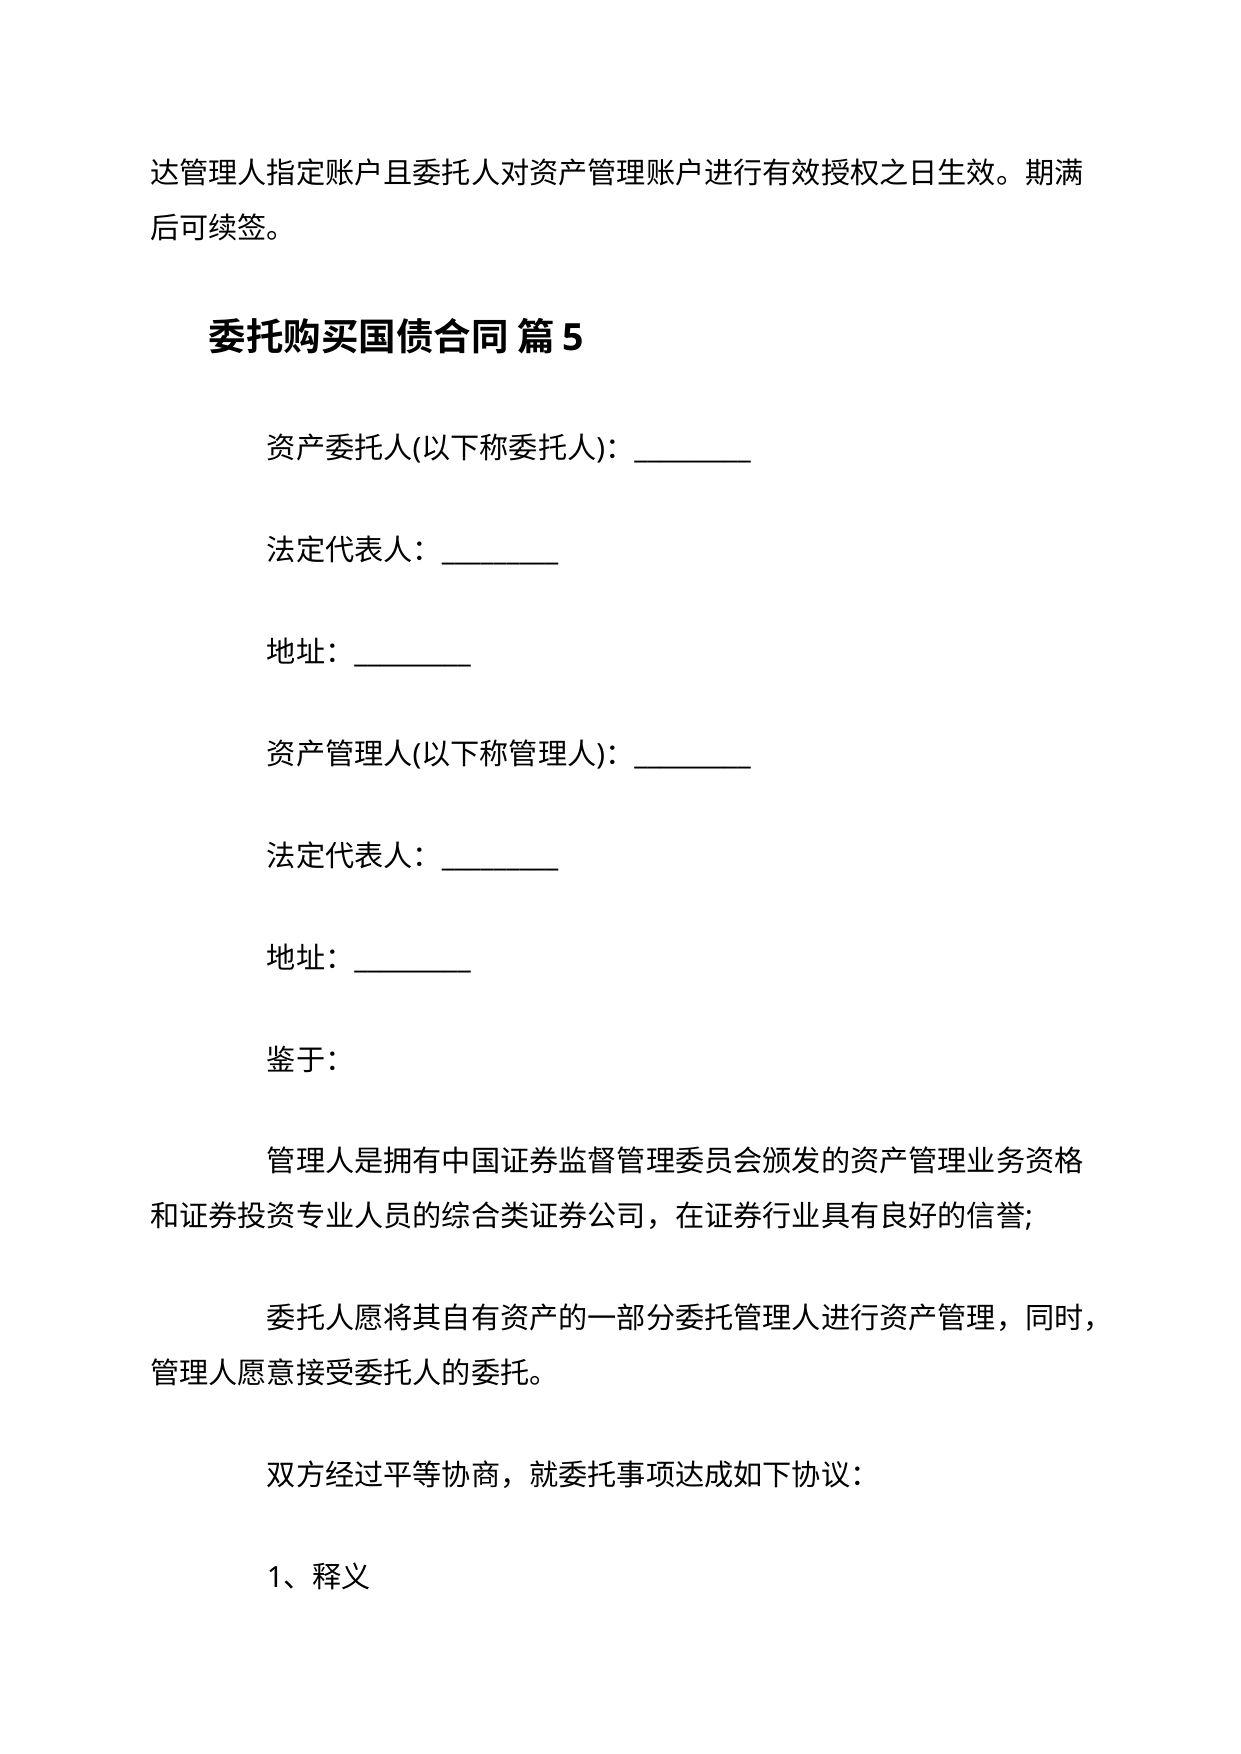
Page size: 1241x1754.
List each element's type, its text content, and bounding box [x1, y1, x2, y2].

text 地址：_________ [150, 628, 1090, 671]
text 地址：_________ [150, 934, 1090, 977]
text 鉴于： [150, 1036, 1090, 1078]
text 资产管理人(以下称管理人)：_________ [150, 730, 1090, 773]
text 管理人是拥有中国证券监督管理委员会颁发的资产管理业务资格和证券投资专业人员的综合类证券公司，在证券行业具有良好的信誉; [150, 1138, 1090, 1235]
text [150, 150, 1090, 247]
text 法定代表人：_________ [150, 832, 1090, 874]
text 双方经过平等协商，就委托事项达成如下协议： [150, 1451, 1090, 1494]
text 委托购买国债合同 篇5 [150, 307, 1090, 361]
text 法定代表人：_________ [150, 526, 1090, 569]
text 1、释义 [150, 1553, 1090, 1596]
text 资产委托人(以下称委托人)：_________ [150, 424, 1090, 467]
text 委托人愿将其自有资产的一部分委托管理人进行资产管理，同时，管理人愿意接受委托人的委托。 [150, 1295, 1090, 1392]
